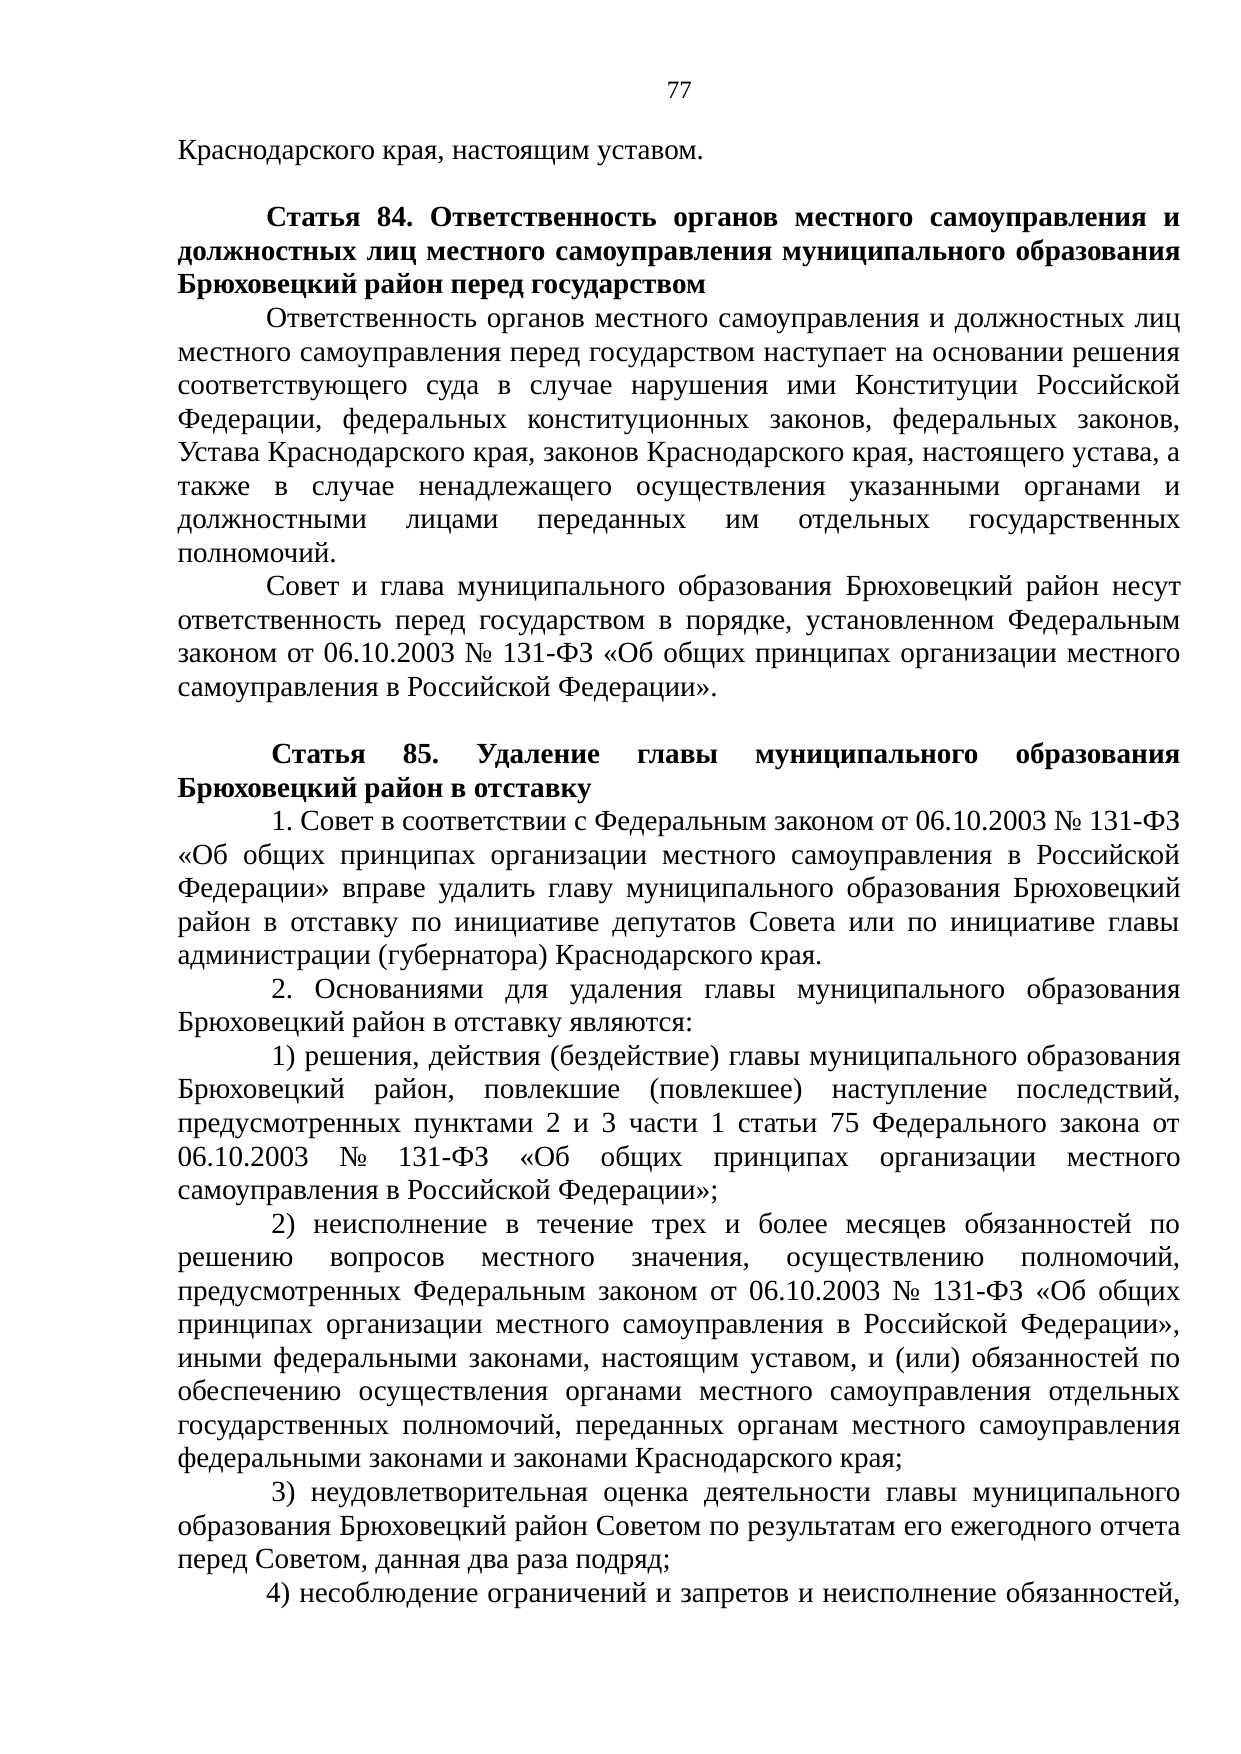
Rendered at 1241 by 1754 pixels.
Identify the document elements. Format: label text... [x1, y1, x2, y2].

text Статья 85. Удаление главы муниципального образования Брюховецкий район в отставку [177, 736, 1181, 803]
text 2) неисполнение в течение трех и более месяцев обязанностей по решению вопросов местного значения, осуществлению полномочий, предусмотренных Федеральным законом от 06.10.2003 № 131-ФЗ «Об общих принципах организации местного самоуправления в Российской Федерации», иными федеральными законами, настоящим уставом, и (или) обязанностей по обеспечению осуществления органами местного самоуправления отдельных государственных полномочий, переданных органам местного самоуправления федеральными законами и законами Краснодарского края; [177, 1206, 1181, 1474]
text Совет и глава муниципального образования Брюховецкий район несут ответственность перед государством в порядке, установленном Федеральным законом от 06.10.2003 № 131-ФЗ «Об общих принципах организации местного самоуправления в Российской Федерации». [177, 568, 1181, 703]
text 1) решения, действия (бездействие) главы муниципального образования Брюховецкий район, повлекшие (повлекшее) наступление последствий, предусмотренных пунктами 2 и 3 части 1 статьи 75 Федерального закона от 06.10.2003 № 131-ФЗ «Об общих принципах организации местного самоуправления в Российской Федерации»; [177, 1038, 1181, 1206]
text 3) неудовлетворительная оценка деятельности главы муниципального образования Брюховецкий район Советом по результатам его ежегодного отчета перед Советом, данная два раза подряд; [177, 1474, 1181, 1575]
text 1. Совет в соответствии с Федеральным законом от 06.10.2003 № 131-ФЗ «Об общих принципах организации местного самоуправления в Российской Федерации» вправе удалить главу муниципального образования Брюховецкий район в отставку по инициативе депутатов Совета или по инициативе главы администрации (губернатора) Краснодарского края. [177, 803, 1181, 971]
text Статья 84. Ответственность органов местного самоуправления и должностных лиц местного самоуправления муниципального образования Брюховецкий район перед государством [177, 199, 1181, 300]
text Ответственность органов местного самоуправления и должностных лиц местного самоуправления перед государством наступает на основании решения соответствующего суда в случае нарушения ими Конституции Российской Федерации, федеральных конституционных законов, федеральных законов, Устава Краснодарского края, законов Краснодарского края, настоящего устава, а также в случае ненадлежащего осуществления указанными органами и должностными лицами переданных им отдельных государственных полномочий. [177, 300, 1181, 568]
text 2. Основаниями для удаления главы муниципального образования Брюховецкий район в отставку являются: [177, 971, 1181, 1038]
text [177, 1575, 1181, 1608]
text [177, 132, 1181, 166]
